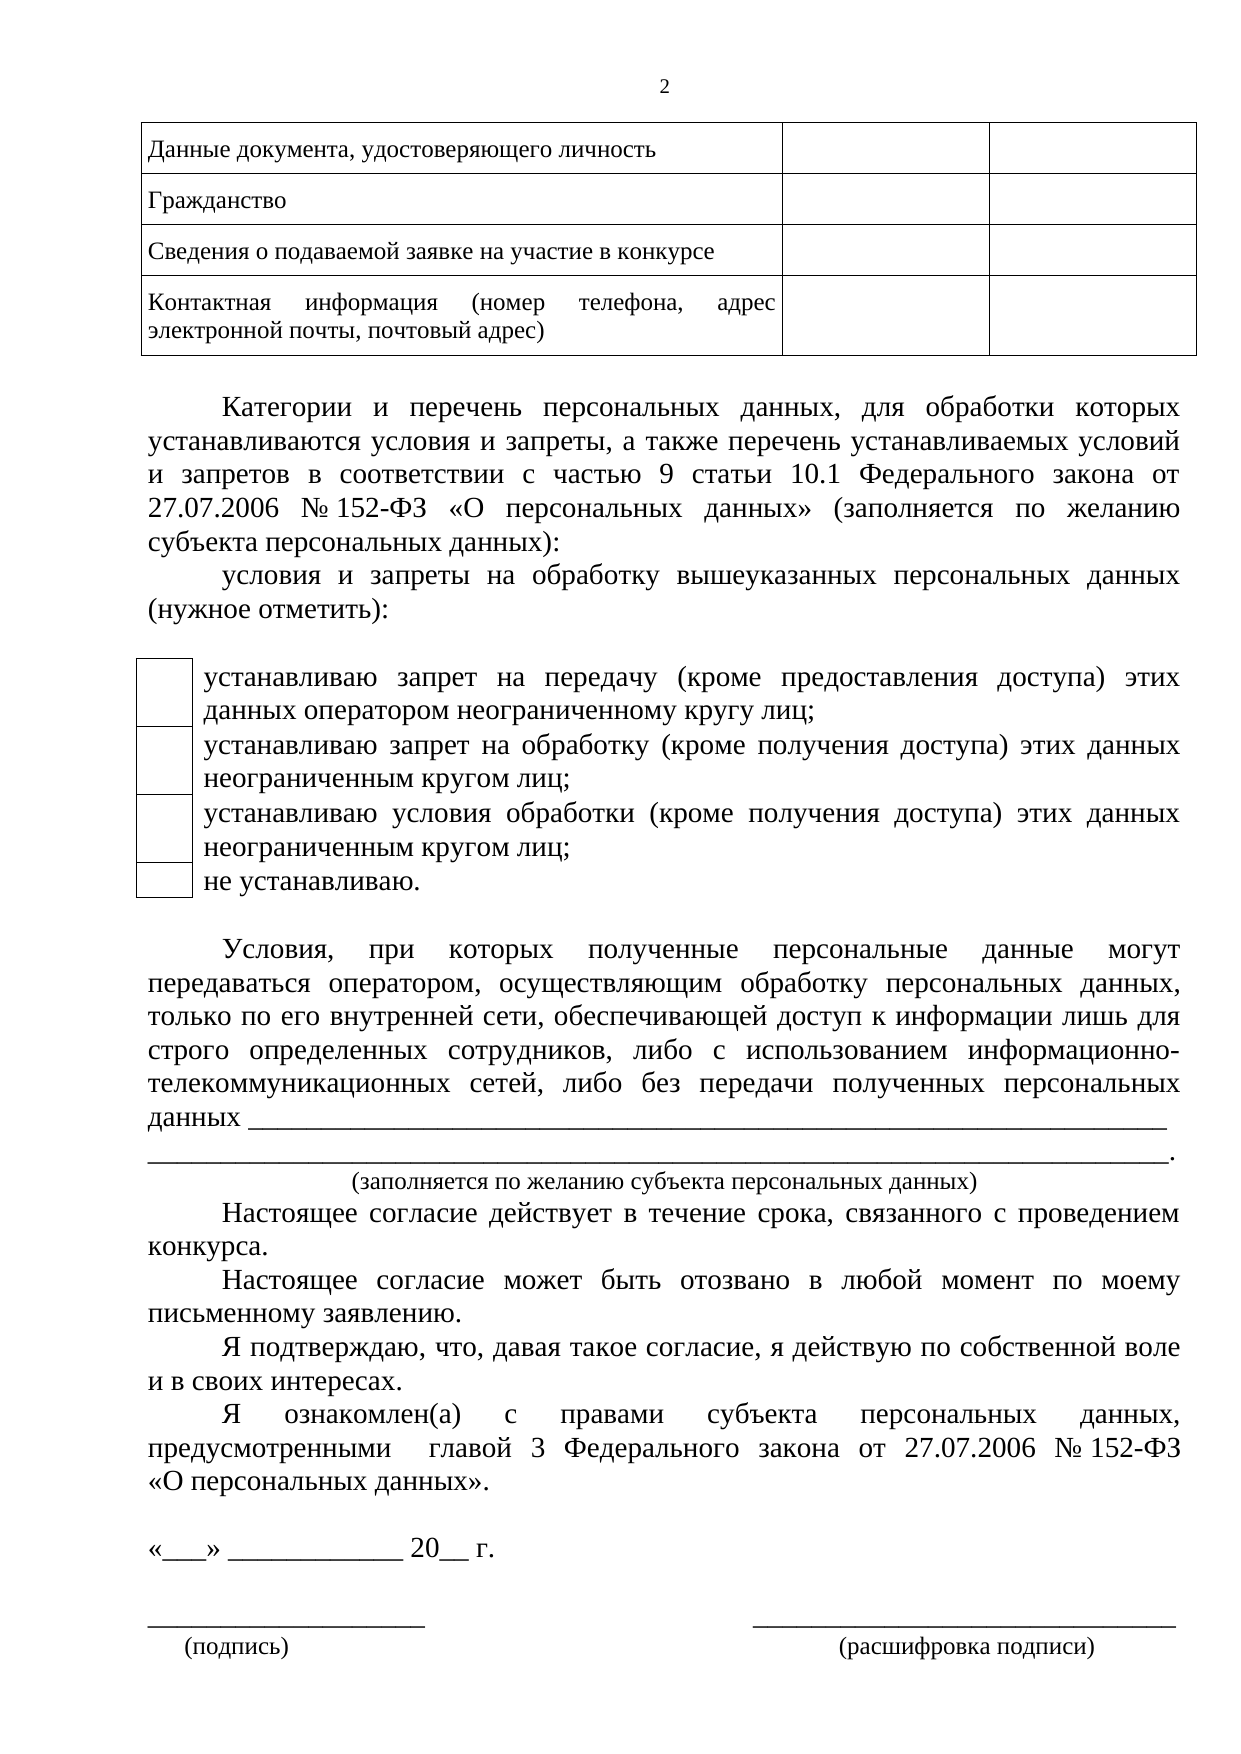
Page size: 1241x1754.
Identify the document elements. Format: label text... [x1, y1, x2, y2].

table_cell устанавливаю запрет на обработку (кроме получения доступа) этих данных неограниченным кругом лиц; [193, 726, 1192, 794]
text Категории и перечень персональных данных, для обработки которых устанавливаются условия и запреты, а также перечень устанавливаемых условий и запретов в соответствии с частью 9 статьи 10.1 Федерального закона от 27.07.2006 № 152-ФЗ «О персональных данных» (заполняется по желанию субъекта персональных данных): [148, 389, 1181, 557]
table_cell [137, 795, 192, 862]
text Условия, при которых полученные персональные данные могут передаваться оператором, осуществляющим обработку персональных данных, только по его внутренней сети, обеспечивающей доступ к информации лишь для строго определенных сотрудников, либо с использованием информационно-телекоммуникационных сетей, либо без передачи полученных персональных данных _______________________________________________________________ [148, 931, 1181, 1133]
text (заполняется по желанию субъекта персональных данных) [148, 1166, 1181, 1195]
text ______________________________________________________________________. [148, 1133, 1181, 1166]
text Настоящее согласие действует в течение срока, связанного с проведением конкурса. [148, 1195, 1181, 1262]
table_cell [783, 225, 989, 275]
table_cell [783, 276, 989, 355]
table_cell [137, 727, 192, 794]
table_cell устанавливаю условия обработки (кроме получения доступа) этих данных неограниченным кругом лиц; [193, 794, 1192, 862]
text Настоящее согласие может быть отозвано в любой момент по моему письменному заявлению. [148, 1262, 1181, 1329]
table_cell Контактная информация (номер телефона, адрес электронной почты, почтовый адрес) [142, 276, 782, 355]
table_cell Данные документа, удостоверяющего личность [142, 123, 782, 173]
table_cell [990, 225, 1196, 275]
text Я подтверждаю, что, давая такое согласие, я действую по собственной воле и в своих интересах. [148, 1329, 1181, 1396]
table_header [137, 659, 192, 726]
table_cell Сведения о подаваемой заявке на участие в конкурсе [142, 225, 782, 275]
text «___» ____________ 20__ г. [148, 1530, 1181, 1564]
text Я ознакомлен(а) с правами субъекта персональных данных, предусмотренными главой 3 Федерального закона от 27.07.2006 № 152-ФЗ «О персональных данных». [148, 1396, 1181, 1497]
table_cell [990, 174, 1196, 224]
table_cell [990, 123, 1196, 173]
table_cell [783, 123, 989, 173]
table_cell не устанавливаю. [193, 862, 1192, 897]
table_header устанавливаю запрет на передачу (кроме предоставления доступа) этих данных оператором неограниченному кругу лиц; [193, 658, 1192, 726]
text (подпись) (расшифровка подписи) [148, 1631, 1181, 1660]
text условия и запреты на обработку вышеуказанных персональных данных (нужное отметить): [148, 557, 1181, 624]
table_cell [137, 863, 192, 897]
table_cell Гражданство [142, 174, 782, 224]
text ___________________ _____________________________ [148, 1597, 1181, 1631]
table_cell [783, 174, 989, 224]
table_cell [990, 276, 1196, 355]
